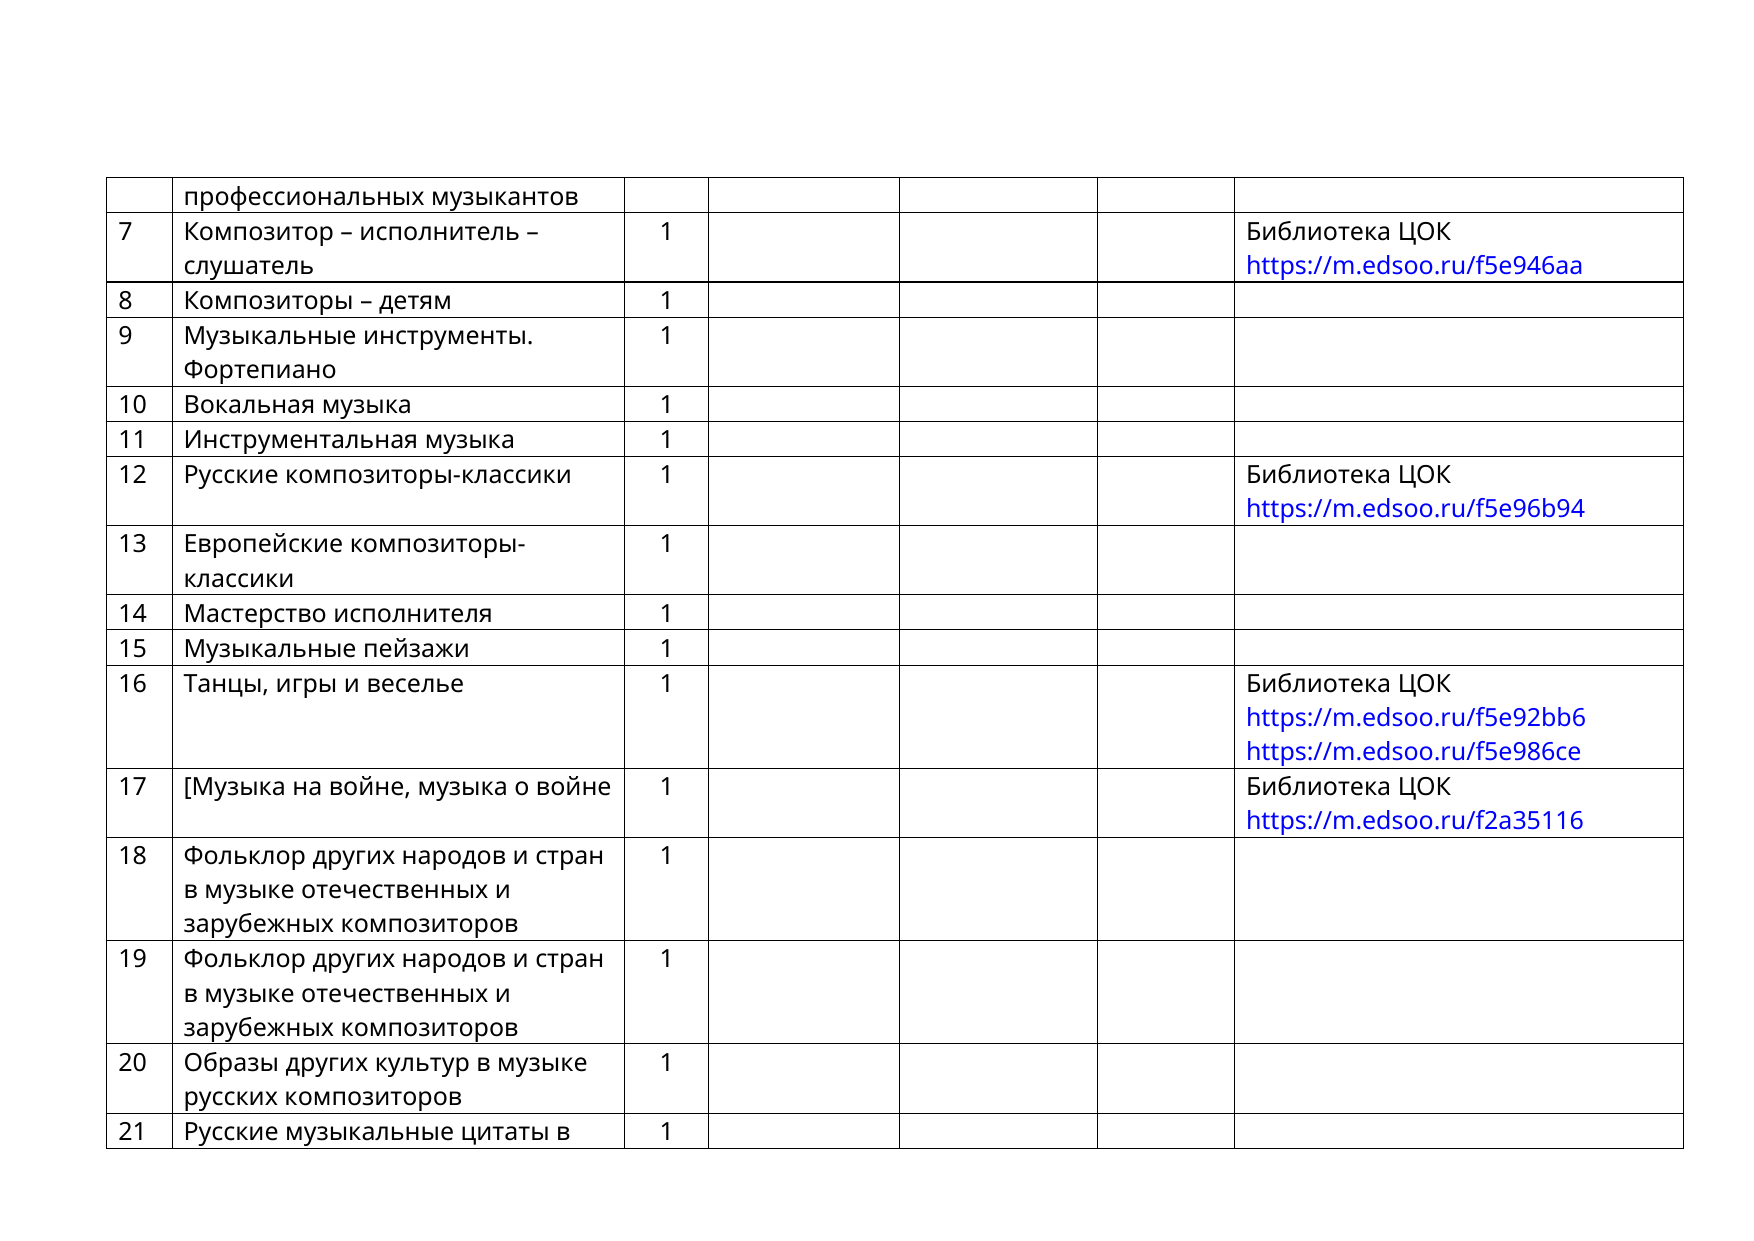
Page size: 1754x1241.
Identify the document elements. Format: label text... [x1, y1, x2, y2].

table_cell 9 [107, 318, 172, 386]
table_cell 7 [107, 213, 172, 281]
table_cell Фольклор других народов и стран в музыке отечественных и зарубежных композиторов [173, 838, 624, 940]
table_cell [709, 422, 899, 456]
table_cell Музыкальные пейзажи [173, 630, 624, 664]
table_cell Композитор – исполнитель – слушатель [173, 213, 624, 281]
table_cell [900, 213, 1097, 281]
table_cell [709, 595, 899, 629]
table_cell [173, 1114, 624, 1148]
table_cell [1235, 283, 1683, 317]
table_cell 17 [107, 769, 172, 837]
table_cell 8 [107, 283, 172, 317]
table_cell [709, 178, 899, 212]
table_cell [709, 213, 899, 281]
table_cell [709, 941, 899, 1043]
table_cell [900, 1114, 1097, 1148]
table_cell 15 [107, 630, 172, 664]
table_cell [900, 630, 1097, 664]
table_cell Европейские композиторы-классики [173, 526, 624, 594]
table_cell [1098, 769, 1234, 837]
table_cell [709, 318, 899, 386]
table_cell 1 [625, 526, 708, 594]
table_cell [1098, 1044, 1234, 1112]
table_cell Русские композиторы-классики [173, 457, 624, 525]
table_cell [173, 178, 624, 212]
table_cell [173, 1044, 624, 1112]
table_cell Мастерство исполнителя [173, 595, 624, 629]
table_cell [1098, 387, 1234, 421]
table_cell [709, 630, 899, 664]
table_cell Композиторы – детям [173, 283, 624, 317]
table_cell [709, 666, 899, 768]
table_cell 19 [107, 941, 172, 1043]
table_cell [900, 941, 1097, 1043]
table_cell 1 [625, 666, 708, 768]
table_cell 16 [107, 666, 172, 768]
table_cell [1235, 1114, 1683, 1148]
table_cell [1098, 630, 1234, 664]
table_cell 12 [107, 457, 172, 525]
table_cell [1098, 595, 1234, 629]
table_cell [1098, 422, 1234, 456]
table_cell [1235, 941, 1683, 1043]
table_cell [1235, 838, 1683, 940]
table_cell [1235, 387, 1683, 421]
table_cell Танцы, игры и веселье [173, 666, 624, 768]
table_cell Вокальная музыка [173, 387, 624, 421]
table_cell Фольклор других народов и стран в музыке отечественных и зарубежных композиторов [173, 941, 624, 1043]
table_cell [1235, 526, 1683, 594]
table_cell 1 [625, 630, 708, 664]
table_cell 1 [625, 213, 708, 281]
table_cell [1235, 318, 1683, 386]
table_cell 1 [625, 422, 708, 456]
table_cell Библиотека ЦОК https://m.edsoo.ru/f2a35116 [1235, 769, 1683, 837]
table_cell [900, 595, 1097, 629]
table_cell [1098, 283, 1234, 317]
table_cell [1098, 213, 1234, 281]
table_cell [1098, 666, 1234, 768]
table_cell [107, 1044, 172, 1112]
table_cell [1098, 838, 1234, 940]
table_cell [900, 283, 1097, 317]
table_cell 1 [625, 595, 708, 629]
table_cell [709, 769, 899, 837]
table_cell 18 [107, 838, 172, 940]
table_cell [709, 838, 899, 940]
table_cell 10 [107, 387, 172, 421]
table_cell [900, 838, 1097, 940]
table_cell [Музыка на войне, музыка о войне [173, 769, 624, 837]
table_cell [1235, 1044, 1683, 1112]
table_cell [1098, 526, 1234, 594]
table_cell 6 [107, 178, 172, 212]
table_cell 1 [625, 318, 708, 386]
table_cell [900, 526, 1097, 594]
table_cell [709, 457, 899, 525]
table_cell [1235, 178, 1683, 212]
table_cell 1 [625, 838, 708, 940]
table_cell [900, 457, 1097, 525]
table_cell [1235, 422, 1683, 456]
table_cell 1 [625, 387, 708, 421]
table_cell 1 [625, 457, 708, 525]
table_cell Библиотека ЦОК https://m.edsoo.ru/f5e96b94 [1235, 457, 1683, 525]
table_cell 1 [625, 283, 708, 317]
table_cell [1235, 630, 1683, 664]
table_cell [900, 318, 1097, 386]
table_cell 1 [625, 769, 708, 837]
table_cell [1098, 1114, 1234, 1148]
table_cell [709, 526, 899, 594]
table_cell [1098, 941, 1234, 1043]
table_cell 1 [625, 941, 708, 1043]
table_cell [900, 422, 1097, 456]
table_cell Библиотека ЦОК https://m.edsoo.ru/f5e946aa [1235, 213, 1683, 281]
table_cell Музыкальные инструменты. Фортепиано [173, 318, 624, 386]
table_cell [900, 387, 1097, 421]
table_cell [709, 387, 899, 421]
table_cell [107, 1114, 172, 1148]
table_cell [1098, 318, 1234, 386]
table_cell [1098, 457, 1234, 525]
table_cell 1 [625, 178, 708, 212]
table_cell 14 [107, 595, 172, 629]
table_cell 11 [107, 422, 172, 456]
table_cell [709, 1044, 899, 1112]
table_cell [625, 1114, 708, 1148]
table_cell [709, 283, 899, 317]
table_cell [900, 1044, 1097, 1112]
table_cell [900, 666, 1097, 768]
table_cell [1235, 595, 1683, 629]
table_cell 13 [107, 526, 172, 594]
table_cell [900, 769, 1097, 837]
table_cell [1098, 178, 1234, 212]
table_cell Библиотека ЦОК https://m.edsoo.ru/f5e92bb6 https://m.edsoo.ru/f5e986ce [1235, 666, 1683, 768]
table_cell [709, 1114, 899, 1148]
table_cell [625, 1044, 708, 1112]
table_cell [900, 178, 1097, 212]
table_cell Инструментальная музыка [173, 422, 624, 456]
